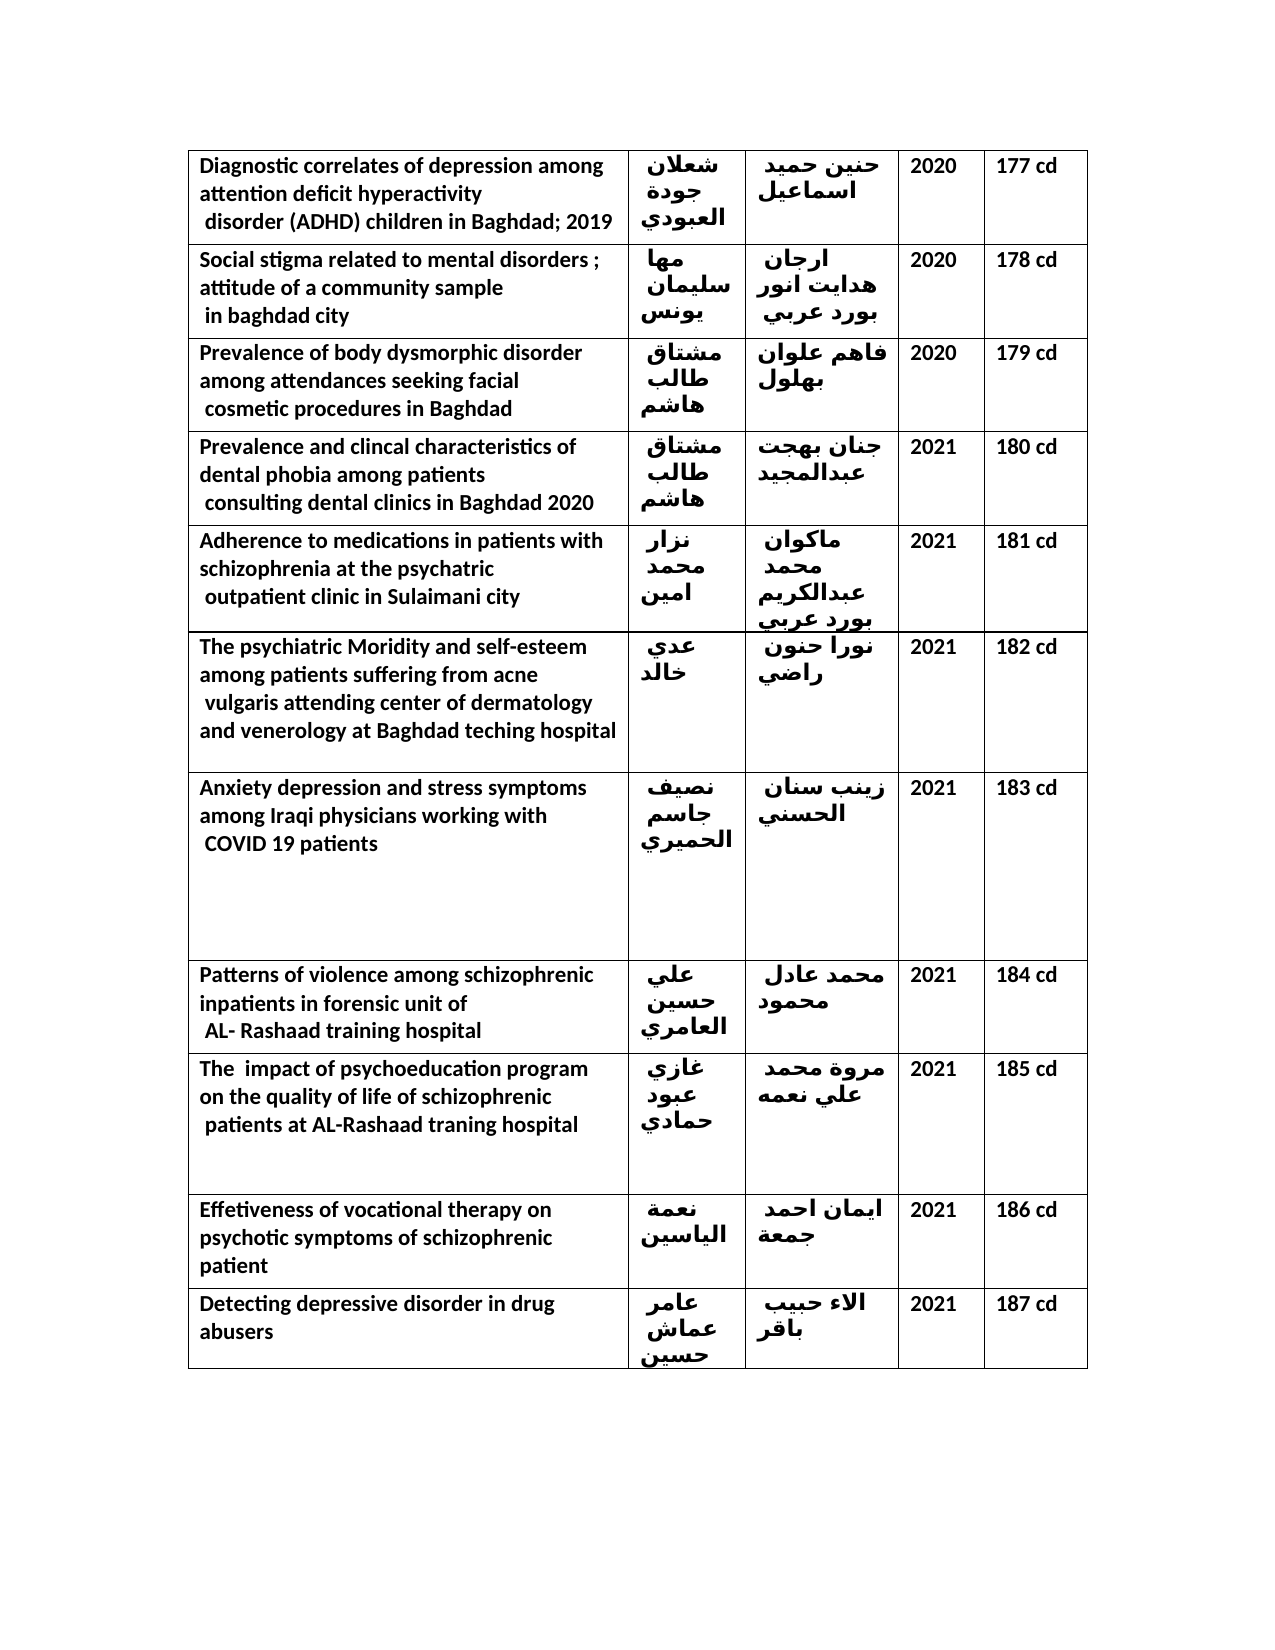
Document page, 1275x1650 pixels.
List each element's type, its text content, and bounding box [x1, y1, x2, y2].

table_cell 182 cd [985, 633, 1087, 772]
table_cell 2020 [899, 245, 984, 337]
table_cell شعلان جودة العبودي [629, 151, 745, 244]
table_cell 2021 [899, 1289, 984, 1368]
table_cell 185 cd [985, 1054, 1087, 1194]
table_cell Detecting depressive disorder in drug abusers [189, 1289, 628, 1368]
table_cell 2021 [899, 1054, 984, 1194]
table_cell 180 cd [985, 432, 1087, 525]
table_cell Prevalence and clincal characteristics of dental phobia among patients consulting dental clinics in Baghdad 2020 [189, 432, 628, 525]
table_cell نزار محمد امين [629, 526, 745, 631]
table_cell زينب سنان الحسني [746, 773, 898, 959]
table_cell ارجان هدايت انور بورد عربي [746, 245, 898, 337]
table_cell The impact of psychoeducation program on the quality of life of schizophrenic patients at AL-Rashaad traning hospital [189, 1054, 628, 1194]
table_cell الاء حبيب باقر [746, 1289, 898, 1368]
table_cell Social stigma related to mental disorders ; attitude of a community sample in baghdad city [189, 245, 628, 337]
table_cell 2020 [899, 339, 984, 431]
table_cell مها سليمان يونس [629, 245, 745, 337]
table_cell Prevalence of body dysmorphic disorder among attendances seeking facial cosmetic procedures in Baghdad [189, 339, 628, 431]
table_cell نعمة الياسين [629, 1195, 745, 1288]
table_cell علي حسين العامري [629, 961, 745, 1053]
table_cell 2021 [899, 526, 984, 631]
table_cell 183 cd [985, 773, 1087, 959]
table_cell عامر عماش حسين [629, 1289, 745, 1368]
table_cell حنين حميد اسماعيل [746, 151, 898, 244]
table_cell ايمان احمد جمعة [746, 1195, 898, 1288]
table_cell 2021 [899, 773, 984, 959]
table_cell نصيف جاسم الحميري [629, 773, 745, 959]
table_cell ماكوان محمد عبدالكريم بورد عربي [746, 526, 898, 631]
table_cell جنان بهجت عبدالمجيد [746, 432, 898, 525]
table_cell 2020 [899, 151, 984, 244]
table_cell 177 cd [985, 151, 1087, 244]
table_cell 2021 [899, 432, 984, 525]
table_cell 2021 [899, 961, 984, 1053]
table_cell 186 cd [985, 1195, 1087, 1288]
table_cell 2021 [899, 633, 984, 772]
table_cell فاهم علوان بهلول [746, 339, 898, 431]
table_cell مشتاق طالب هاشم [629, 432, 745, 525]
table_cell Patterns of violence among schizophrenic inpatients in forensic unit of AL- Rashaad training hospital [189, 961, 628, 1053]
table_cell محمد عادل محمود [746, 961, 898, 1053]
table_cell 184 cd [985, 961, 1087, 1053]
table_cell 181 cd [985, 526, 1087, 631]
table_cell نورا حنون راضي [746, 633, 898, 772]
table_cell 187 cd [985, 1289, 1087, 1368]
table_cell Effetiveness of vocational therapy on psychotic symptoms of schizophrenic patient [189, 1195, 628, 1288]
table_cell The psychiatric Moridity and self-esteem among patients suffering from acne vulgaris attending center of dermatology and venerology at Baghdad teching hospital [189, 633, 628, 772]
table_cell غازي عبود حمادي [629, 1054, 745, 1194]
table_cell 179 cd [985, 339, 1087, 431]
table_cell Anxiety depression and stress symptoms among Iraqi physicians working with COVID 19 patients [189, 773, 628, 959]
table_cell 178 cd [985, 245, 1087, 337]
table_cell Diagnostic correlates of depression among attention deficit hyperactivity disorder (ADHD) children in Baghdad; 2019 [189, 151, 628, 244]
table_cell مشتاق طالب هاشم [629, 339, 745, 431]
table_cell 2021 [899, 1195, 984, 1288]
table_cell عدي خالد [629, 633, 745, 772]
table_cell Adherence to medications in patients with schizophrenia at the psychatric outpatient clinic in Sulaimani city [189, 526, 628, 631]
table_cell مروة محمد علي نعمه [746, 1054, 898, 1194]
